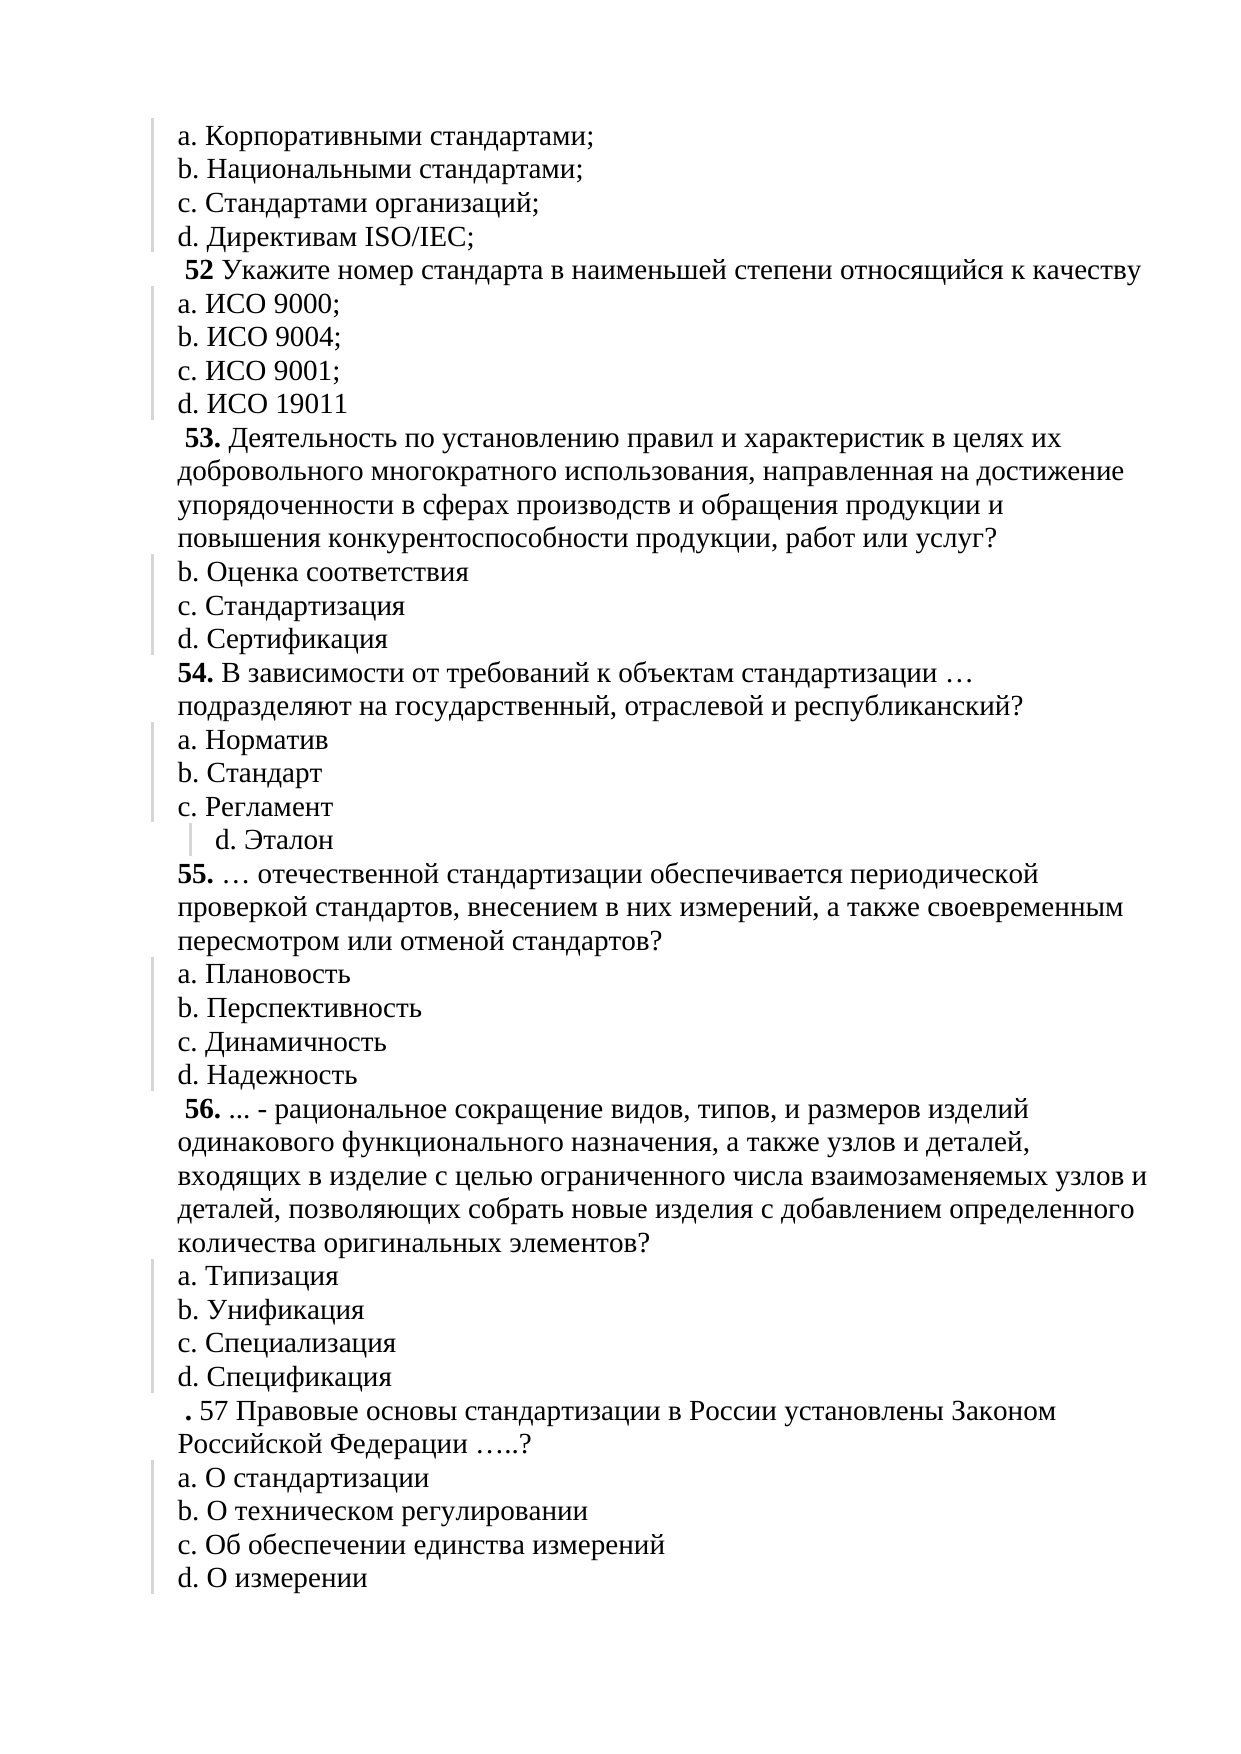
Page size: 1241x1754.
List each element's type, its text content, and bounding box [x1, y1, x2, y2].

text b. О техническом регулировании [177, 1493, 1152, 1527]
text a. О стандартизации [177, 1460, 1152, 1493]
text 55. … отечественной стандартизации обеспечивается периодической проверкой стандартов, внесением в них измерений, а также своевременным пересмотром или отменой стандартов? [177, 856, 1152, 957]
text d. Сертификация [177, 621, 1152, 655]
text b. Оценка соответствия [177, 554, 1152, 588]
text d. Директивам ISO/IEC; [177, 219, 1152, 252]
text a. ИСО 9000; [177, 286, 1152, 319]
text d. О измерении [177, 1560, 1152, 1594]
text 56. ... - рациональное сокращение видов, типов, и размеров изделий одинакового функционального назначения, а также узлов и деталей, входящих в изделие с целью ограниченного числа взаимозаменяемых узлов и деталей, позволяющих собрать новые изделия с добавлением определенного количества оригинальных элементов? [177, 1091, 1152, 1258]
text c. Специализация [177, 1326, 1152, 1359]
text c. ИСО 9001; [177, 353, 1152, 386]
text d. Спецификация [177, 1359, 1152, 1393]
text d. ИСО 19011 [177, 386, 1152, 420]
text c. Стандартами организаций; [177, 185, 1152, 219]
text b. Стандарт [177, 755, 1152, 789]
text a. Типизация [177, 1258, 1152, 1292]
text c. Регламент [177, 789, 1152, 822]
text c. Об обеспечении единства измерений [177, 1527, 1152, 1560]
text a. Корпоративными стандартами; [177, 118, 1152, 152]
text a. Плановость [177, 957, 1152, 990]
text b. ИСО 9004; [177, 319, 1152, 353]
text b. Перспективность [177, 990, 1152, 1024]
text c. Стандартизация [177, 588, 1152, 621]
text a. Норматив [177, 722, 1152, 755]
text d. Надежность [177, 1057, 1152, 1091]
text 53. Деятельность по установлению правил и характеристик в целях их добровольного многократного использования, направленная на достижение упорядоченности в сферах производств и обращения продукции и повышения конкурентоспособности продукции, работ или услуг? [177, 420, 1152, 554]
text . 57 Правовые основы стандартизации в России установлены Законом Российской Федерации …..? [177, 1393, 1152, 1460]
text c. Динамичность [177, 1024, 1152, 1057]
text 54. В зависимости от требований к объектам стандартизации … подразделяют на государственный, отраслевой и республиканский? [177, 655, 1152, 722]
text 52 Укажите номер стандарта в наименьшей степени относящийся к качеству [177, 252, 1152, 286]
text b. Унификация [177, 1292, 1152, 1326]
text d. Эталон [189, 822, 1152, 856]
text b. Национальными стандартами; [177, 152, 1152, 185]
